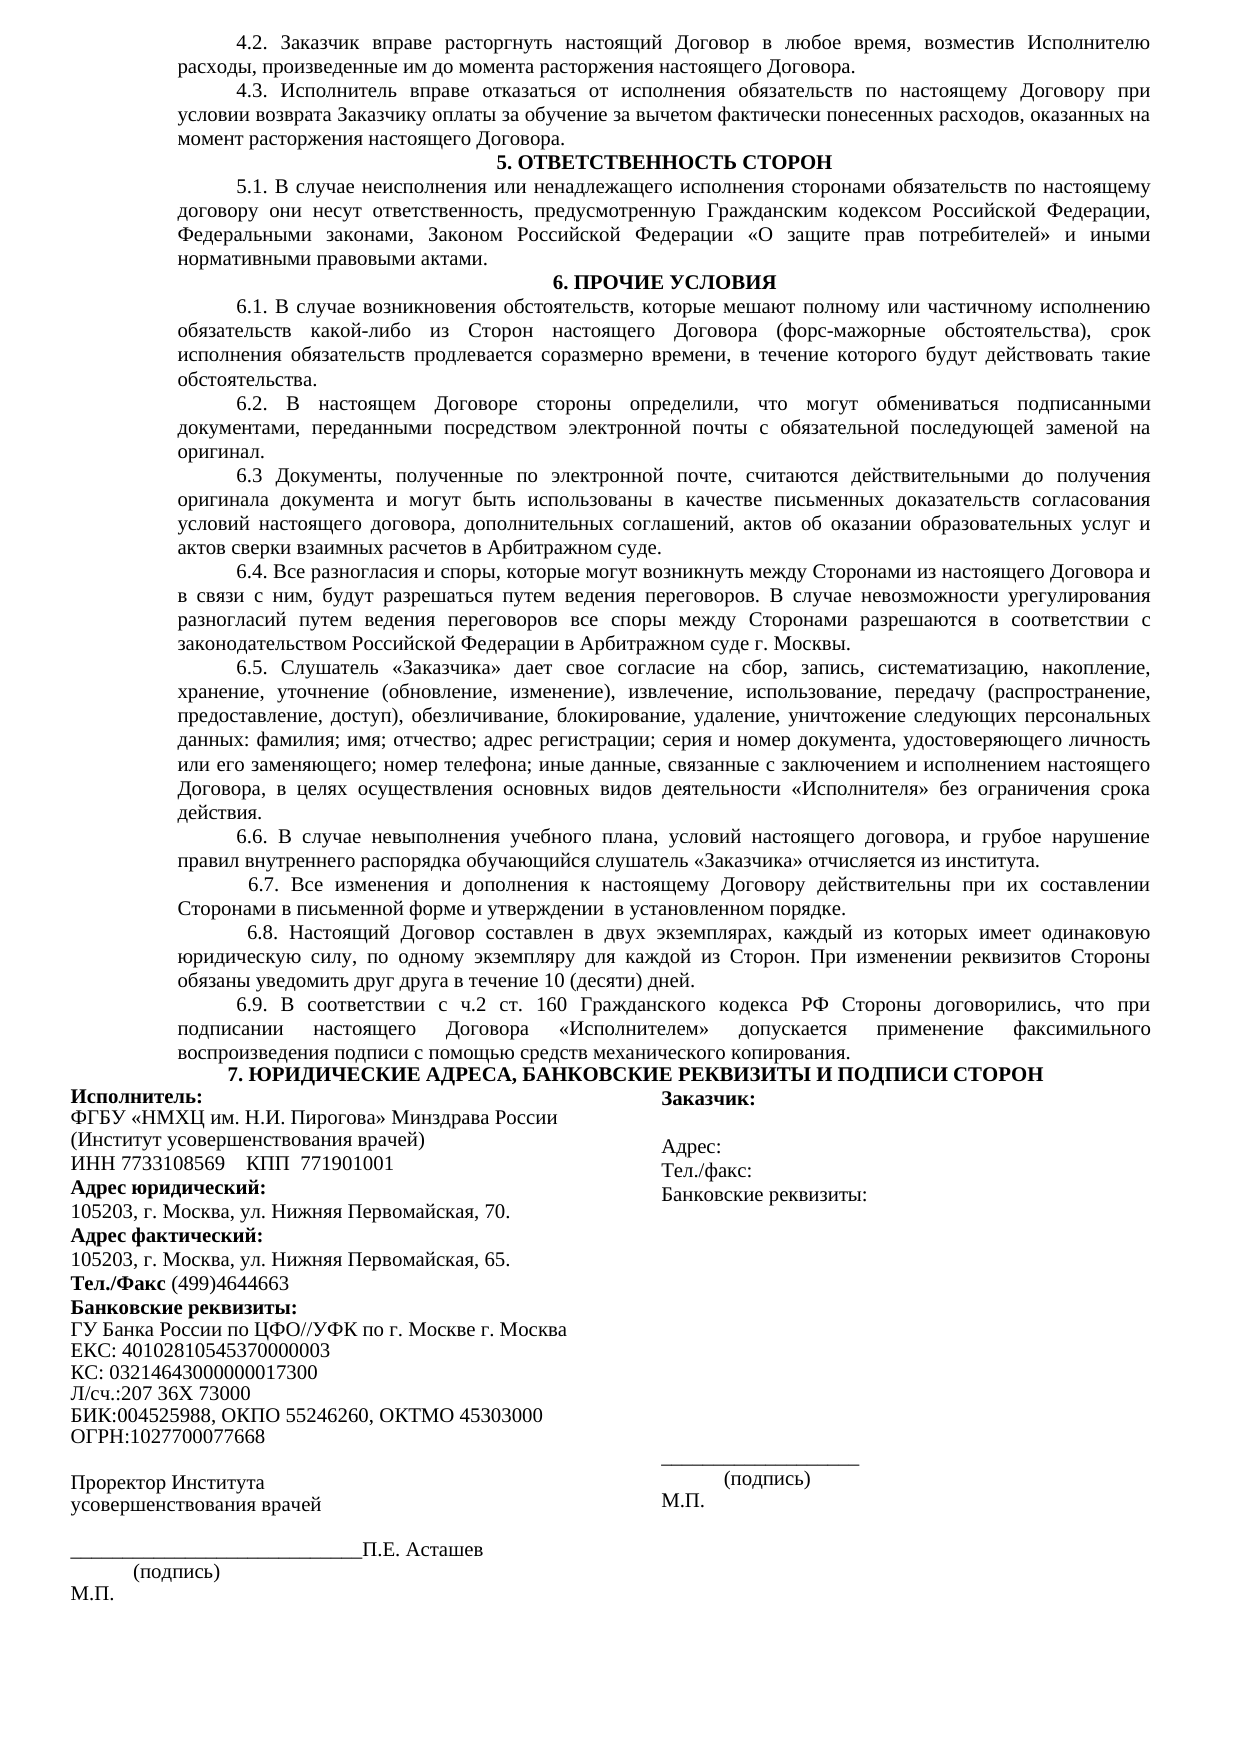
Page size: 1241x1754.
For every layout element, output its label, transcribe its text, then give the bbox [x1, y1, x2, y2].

text 6.7. Все изменения и дополнения к настоящему Договору действительны при их составлении Сторонами в письменной форме и утверждении в установленном порядке. [177, 872, 1152, 920]
table_header Заказчик: Адрес: Тел./факс: Банковские реквизиты: ___________________ (подпись) М.П. [650, 1086, 1239, 1628]
text 6.4. Все разногласия и споры, которые могут возникнуть между Сторонами из настоящего Договора и в связи с ним, будут разрешаться путем ведения переговоров. В случае невозможности урегулирования разногласий путем ведения переговоров все споры между Сторонами разрешаются в соответствии с законодательством Российской Федерации в Арбитражном суде г. Москвы. [177, 559, 1152, 655]
text 6.6. В случае невыполнения учебного плана, условий настоящего договора, и грубое нарушение правил внутреннего распорядка обучающийся слушатель «Заказчика» отчисляется из института. [177, 824, 1152, 872]
table_header Исполнитель: ФГБУ «НМХЦ им. Н.И. Пирогова» Минздрава России (Институт усовершенствования врачей) ИНН 7733108569 КПП 771901001 Адрес юридический: . Москва, ул. Нижняя Первомайская, 70. Адрес фактический: . Москва, ул. Нижняя Первомайская, 65. Тел./Факс (499)4644663 Банковские реквизиты: ГУ Банка России по ЦФО//УФК по г. Москве г. Москва ЕКС: 40102810545370000003 КС: 03214643000000017300 Л/сч.:207 36Х 73000 БИК:004525988, ОКПО 55246260, ОКТМО 45303000 ОГРН:1027700077668 Проректор Института усовершенствования врачей ____________________________П.Е. Асташев (подпись) М.П. [59, 1086, 650, 1628]
text 6.8. Настоящий Договор составлен в двух экземплярах, каждый из которых имеет одинаковую юридическую силу, по одному экземпляру для каждой из Сторон. При изменении реквизитов Стороны обязаны уведомить друг друга в течение 10 (десяти) дней. [177, 920, 1152, 992]
text 6.2. В настоящем Договоре стороны определили, что могут обмениваться подписанными документами, переданными посредством электронной почты с обязательной последующей заменой на оригинал. [177, 391, 1152, 463]
text 6. ПРОЧИЕ УСЛОВИЯ [177, 270, 1152, 294]
text 5.1. В случае неисполнения или ненадлежащего исполнения сторонами обязательств по настоящему договору они несут ответственность, предусмотренную Гражданским кодексом Российской Федерации, Федеральными законами, Законом Российской Федерации «О защите прав потребителей» и иными нормативными правовыми актами. [177, 174, 1152, 270]
text 6.5. Слушатель «Заказчика» дает свое согласие на сбор, запись, систематизацию, накопление, хранение, уточнение (обновление, изменение), извлечение, использование, передачу (распространение, предоставление, доступ), обезличивание, блокирование, удаление, уничтожение следующих персональных данных: фамилия; имя; отчество; адрес регистрации; серия и номер документа, удостоверяющего личность или его заменяющего; номер телефона; иные данные, связанные с заключением и исполнением настоящего Договора, в целях осуществления основных видов деятельности «Исполнителя» без ограничения срока действия. [177, 655, 1152, 824]
text 5. ОТВЕТСТВЕННОСТЬ СТОРОН [177, 150, 1152, 174]
text 6.1. В случае возникновения обстоятельств, которые мешают полному или частичному исполнению обязательств какой-либо из Сторон настоящего Договора (форс-мажорные обстоятельства), срок исполнения обязательств продлевается соразмерно времени, в течение которого будут действовать такие обстоятельства. [177, 294, 1152, 391]
text 6.3 Документы, полученные по электронной почте, считаются действительными до получения оригинала документа и могут быть использованы в качестве письменных доказательств согласования условий настоящего договора, дополнительных соглашений, актов об оказании образовательных услуг и актов сверки взаимных расчетов в Арбитражном суде. [177, 463, 1152, 559]
text 7. ЮРИДИЧЕСКИЕ АДРЕСА, БАНКОВСКИЕ РЕКВИЗИТЫ И ПОДПИСИ СТОРОН [177, 1064, 1167, 1086]
text 6.9. В соответствии с ч.2 ст. 160 Гражданского кодекса РФ Стороны договорились, что при подписании настоящего Договора «Исполнителем» допускается применение факсимильного воспроизведения подписи с помощью средств механического копирования. [177, 992, 1152, 1064]
text 4.3. Исполнитель вправе отказаться от исполнения обязательств по настоящему Договору при условии возврата Заказчику оплаты за обучение за вычетом фактически понесенных расходов, оказанных на момент расторжения настоящего Договора. [177, 78, 1152, 150]
text 4.2. Заказчик вправе расторгнуть настоящий Договор в любое время, возместив Исполнителю расходы, произведенные им до момента расторжения настоящего Договора. [177, 29, 1152, 78]
